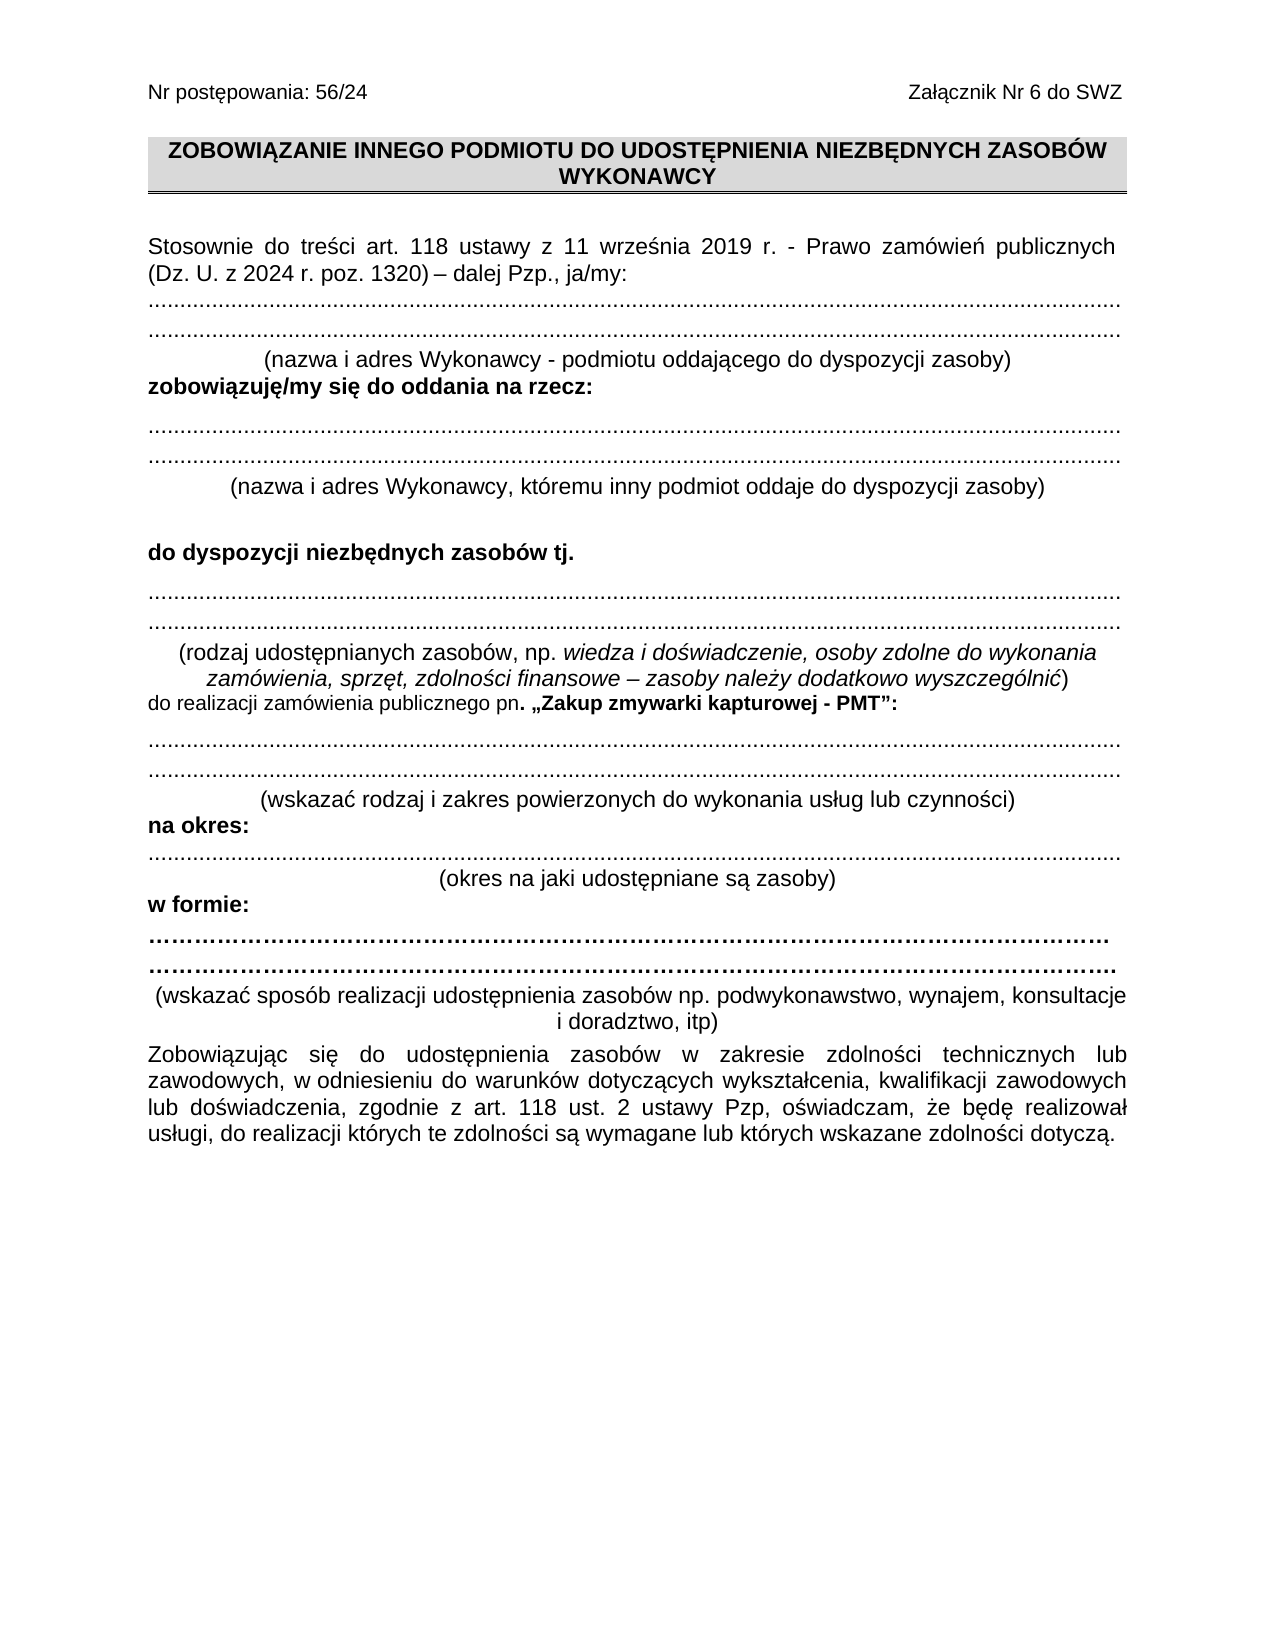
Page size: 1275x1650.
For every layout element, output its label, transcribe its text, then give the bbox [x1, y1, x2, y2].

text (wskazać sposób realizacji udostępnienia zasobów np. podwykonawstwo, wynajem, konsultacje i doradztwo, itp) [148, 982, 1127, 1035]
text zobowiązuję/my się do oddania na rzecz: [148, 373, 1127, 399]
text na okres: ......................................................................................................................................................... [148, 812, 1127, 865]
text Stosownie do treści art. 118 ustawy z 11 września 2019 r. - Prawo zamówień publicznych (Dz. U. z 2024 r. poz. 1320) – dalej Pzp., ja/my: [148, 233, 1127, 286]
text do dyspozycji niezbędnych zasobów tj. [148, 538, 1127, 565]
text ZOBOWIĄZANIE INNEGO PODMIOTU DO UDOSTĘPNIENIA NIEZBĘDNYCH ZASOBÓW WYKONAWCY [148, 137, 1127, 191]
text (rodzaj udostępnianych zasobów, np. wiedza i doświadczenie, osoby zdolne do wykonania zamówienia, sprzęt, zdolności finansowe – zasoby należy dodatkowo wyszczególnić) [148, 638, 1127, 691]
text do realizacji zamówienia publicznego pn. „Zakup zmywarki kapturowej - PMT”: [148, 691, 1127, 715]
text .................................................................................................................................................................................................................................................................................................................. [148, 578, 1127, 634]
text (wskazać rodzaj i zakres powierzonych do wykonania usług lub czynności) [148, 786, 1127, 812]
text .................................................................................................................................................................................................................................................................................................................. [148, 286, 1127, 343]
text .................................................................................................................................................................................................................................................................................................................. [148, 726, 1127, 782]
text .................................................................................................................................................................................................................................................................................................................. [148, 412, 1127, 469]
text (nazwa i adres Wykonawcy, któremu inny podmiot oddaje do dyspozycji zasoby) [148, 473, 1127, 499]
text (nazwa i adres Wykonawcy - podmiotu oddającego do dyspozycji zasoby) [148, 346, 1127, 373]
text w formie: ………………………………………………………………………………………………………………………………………………………………………………………………………………………………. [148, 891, 1127, 978]
text Zobowiązując się do udostępnienia zasobów w zakresie zdolności technicznych lub zawodowych, w odniesieniu do warunków dotyczących wykształcenia, kwalifikacji zawodowych lub doświadczenia, zgodnie z art. 118 ust. 2 ustawy Pzp, oświadczam, że będę realizował usługi, do realizacji których te zdolności są wymagane lub których wskazane zdolności dotyczą. [148, 1041, 1127, 1146]
text (okres na jaki udostępniane są zasoby) [148, 865, 1127, 891]
